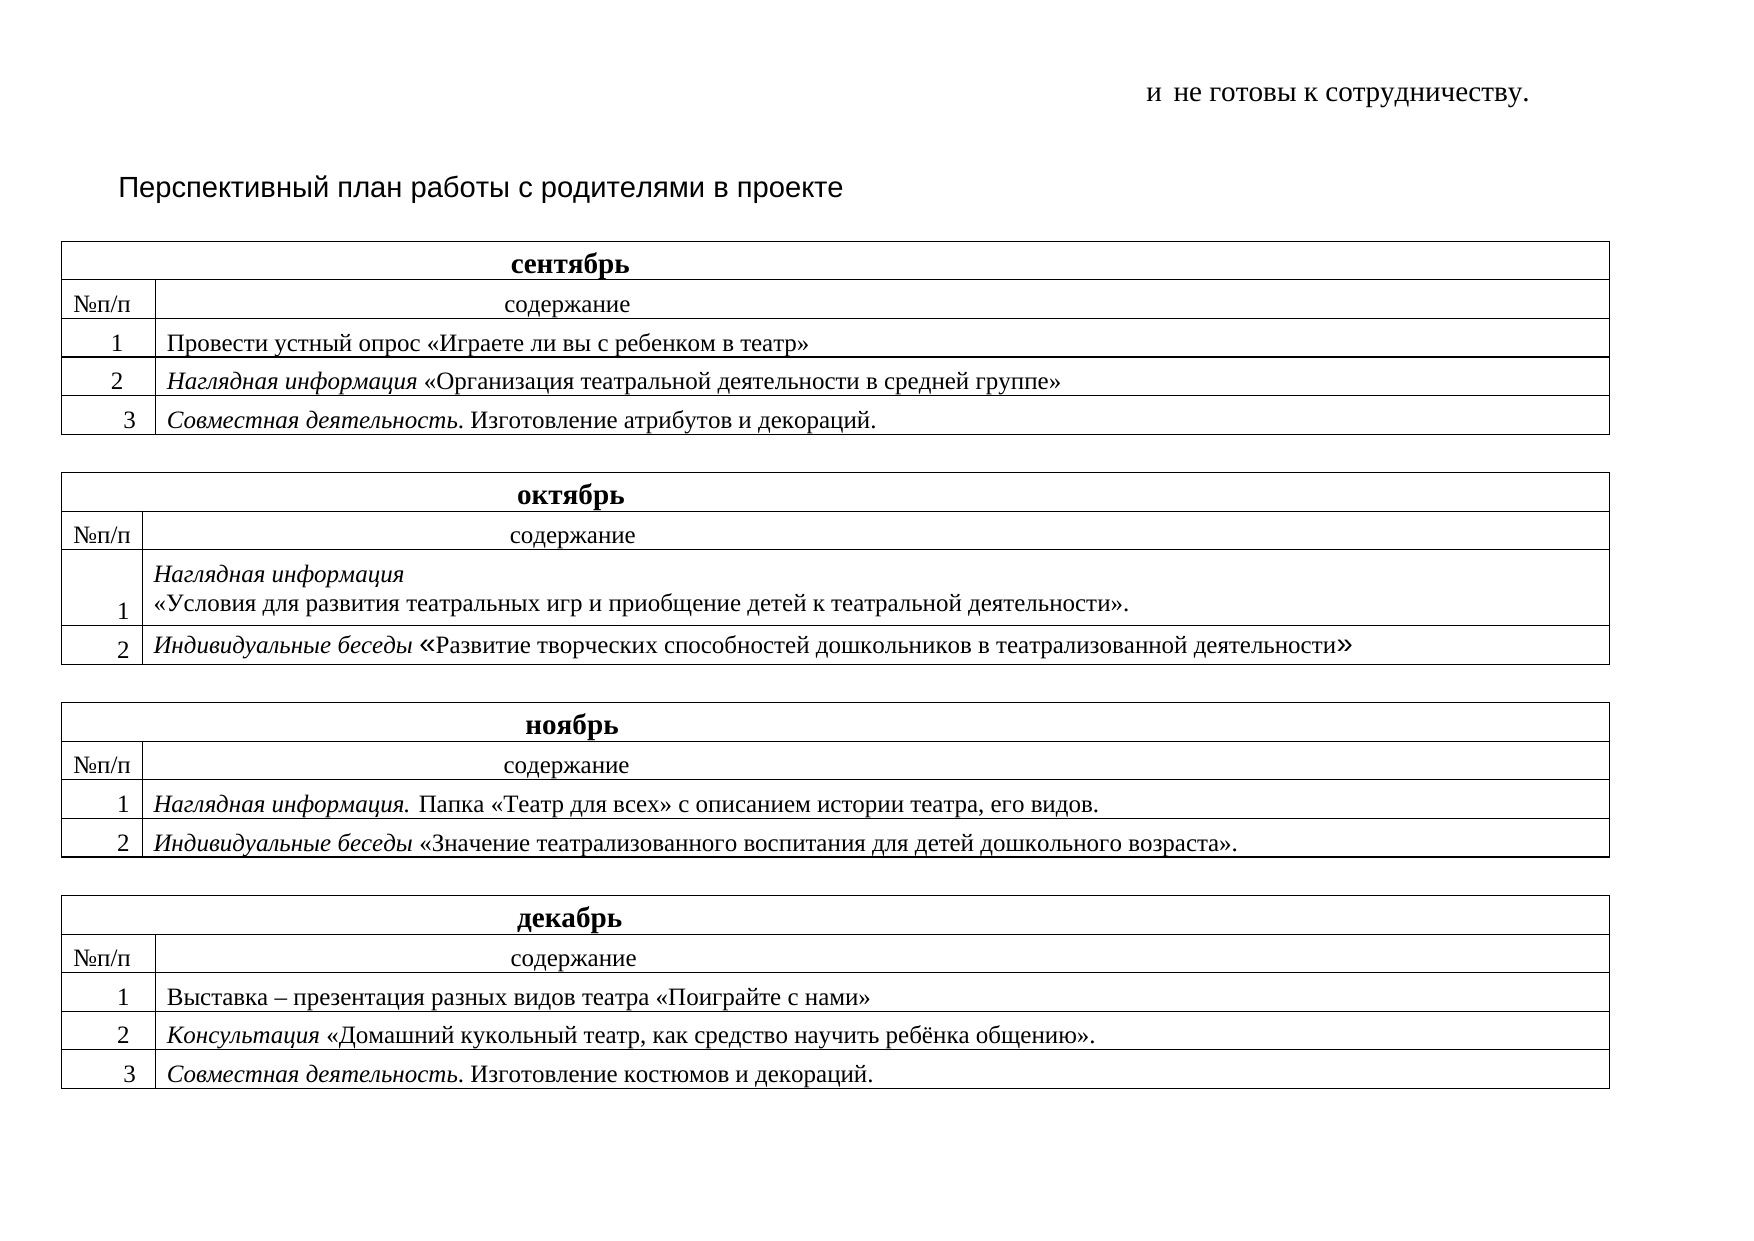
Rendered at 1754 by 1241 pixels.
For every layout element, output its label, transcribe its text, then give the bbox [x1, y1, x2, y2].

table_cell Провести устный опрос «Играете ли вы с ребенком в театр» [156, 319, 1609, 356]
table_cell 1 [62, 780, 142, 818]
table_cell №п/п [62, 935, 155, 972]
table_cell Консультация «Домашний кукольный театр, как средство научить ребёнка общению». [156, 1012, 1609, 1049]
table_cell 1 [62, 550, 142, 625]
table_cell содержание [143, 742, 1609, 779]
table_cell содержание [143, 512, 1609, 549]
table_header ноябрь [62, 703, 1609, 741]
table_cell 1 [62, 973, 155, 1011]
table_cell Совместная деятельность. Изготовление атрибутов и декораций. [156, 396, 1609, 433]
table_cell Совместная деятельность. Изготовление костюмов и декораций. [156, 1050, 1609, 1088]
table_cell 2 [62, 358, 155, 395]
text и не готовы к сотрудничеству. [118, 74, 1636, 107]
table_cell Наглядная информация «Организация театральной деятельности в средней группе» [156, 358, 1609, 395]
table_cell 2 [62, 626, 142, 664]
table_cell 2 [62, 819, 142, 856]
table_header декабрь [62, 896, 1609, 933]
table_cell Наглядная информация «Условия для развития театральных игр и приобщение детей к театральной деятельности». [143, 550, 1609, 625]
table_cell содержание [156, 935, 1609, 972]
table_header сентябрь [62, 242, 1609, 279]
table_cell 1 [62, 319, 155, 356]
table_cell 3 [62, 396, 155, 433]
table_cell Индивидуальные беседы «Значение театрализованного воспитания для детей дошкольного возраста». [143, 819, 1609, 856]
table_cell №п/п [62, 280, 155, 318]
table_cell №п/п [62, 742, 142, 779]
table_cell №п/п [62, 512, 142, 549]
table_cell 3 [62, 1050, 155, 1088]
table_header октябрь [62, 473, 1609, 511]
table_cell Индивидуальные беседы «Развитие творческих способностей дошкольников в театрализованной деятельности» [143, 626, 1609, 664]
table_cell содержание [156, 280, 1609, 318]
table_cell Выставка – презентация разных видов театра «Поиграйте с нами» [156, 973, 1609, 1011]
text Перспективный план работы с родителями в проекте [118, 170, 1636, 203]
table_cell 2 [62, 1012, 155, 1049]
table_cell Наглядная информация. Папка «Театр для всех» с описанием истории театра, его видов. [143, 780, 1609, 818]
